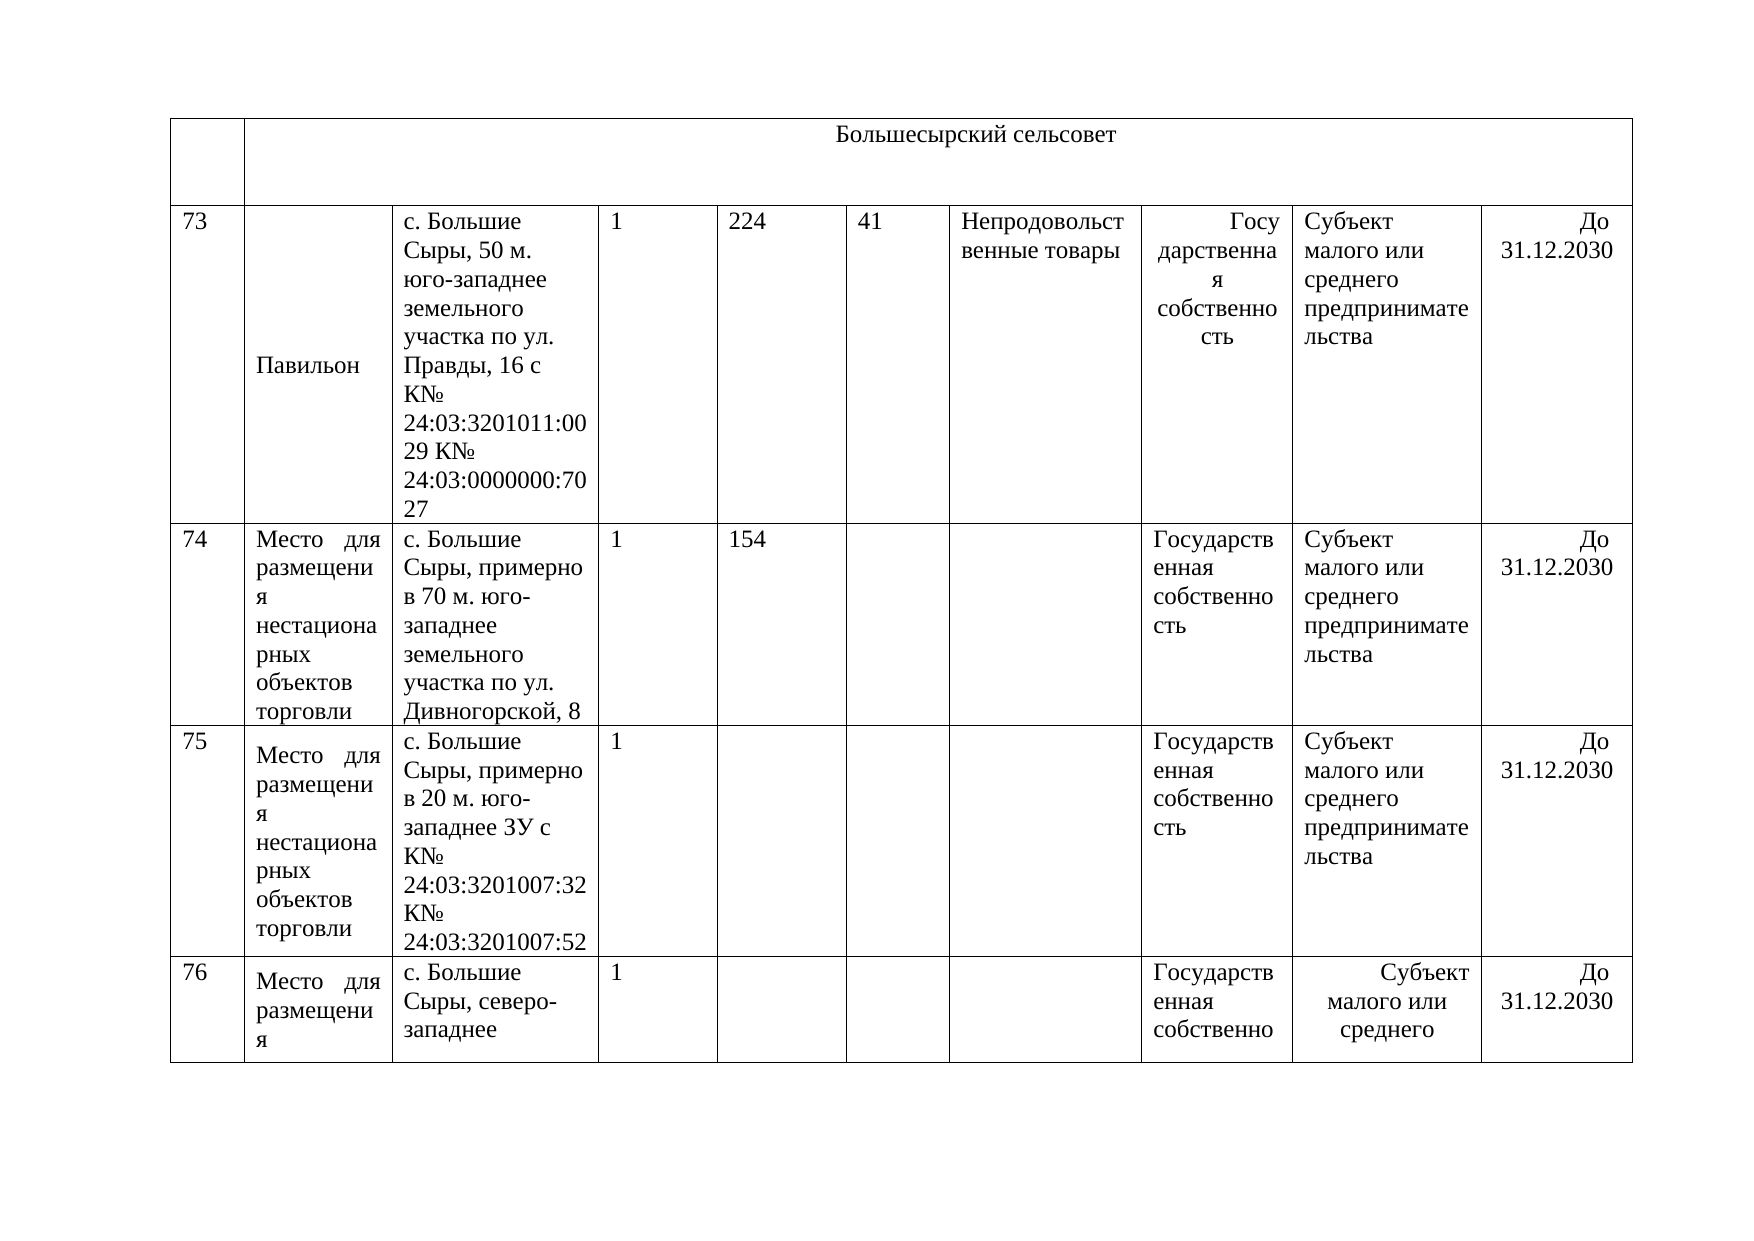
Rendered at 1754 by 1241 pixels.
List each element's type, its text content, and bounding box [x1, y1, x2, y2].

table_cell 1 [599, 524, 717, 725]
table_cell [950, 524, 1141, 725]
table_cell Непродовольственные товары [950, 206, 1141, 523]
table_cell 73 [171, 206, 244, 523]
table_cell 224 [718, 206, 846, 523]
table_cell До 31.12.2030 [1482, 524, 1632, 725]
table_cell До 31.12.2030 [1482, 957, 1632, 1062]
table_cell [718, 957, 846, 1062]
table_cell [847, 957, 949, 1062]
table_cell [847, 726, 949, 956]
table_cell с. Большие Сыры, примерно в 70 м. юго-западнее земельного участка по ул. Дивногорской, 8 [393, 524, 598, 725]
table_cell До 31.12.2030 [1482, 726, 1632, 956]
table_cell [950, 957, 1141, 1062]
table_cell 1 [599, 957, 717, 1062]
table_cell Место для размещения нестационарных объектов торговли [245, 524, 392, 725]
table_cell 154 [718, 524, 846, 725]
table_cell [718, 726, 846, 956]
table_cell [847, 524, 949, 725]
table_cell Государственная собственность [1142, 206, 1292, 523]
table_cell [393, 957, 598, 1062]
table_cell До 31.12.2030 [1482, 206, 1632, 523]
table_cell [1142, 957, 1292, 1062]
table_cell Субъект малого или среднего предпринимательства [1293, 726, 1481, 956]
table_cell Павильон [245, 206, 392, 523]
table_cell 74 [171, 524, 244, 725]
table_cell [171, 119, 244, 205]
table_cell 1 [599, 726, 717, 956]
table_cell Государственная собственность [1142, 726, 1292, 956]
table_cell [1293, 957, 1481, 1062]
table_cell 1 [599, 206, 717, 523]
table_cell [950, 726, 1141, 956]
table_cell с. Большие Сыры, 50 м. юго-западнее земельного участка по ул. Правды, 16 с К№ 24:03:3201011:0029 К№ 24:03:0000000:7027 [393, 206, 598, 523]
table_cell 75 [171, 726, 244, 956]
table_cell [1293, 206, 1481, 523]
table_cell 41 [847, 206, 949, 523]
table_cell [245, 957, 392, 1062]
table_cell 76 [171, 957, 244, 1062]
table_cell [245, 119, 1632, 205]
table_cell Субъект малого или среднего предпринимательства [1293, 524, 1481, 725]
table_cell с. Большие Сыры, примерно в 20 м. юго-западнее ЗУ с К№ 24:03:3201007:32 К№ 24:03:3201007:52 [393, 726, 598, 956]
table_cell Место для размещения нестационарных объектов торговли [245, 726, 392, 956]
table_cell Государственная собственность [1142, 524, 1292, 725]
